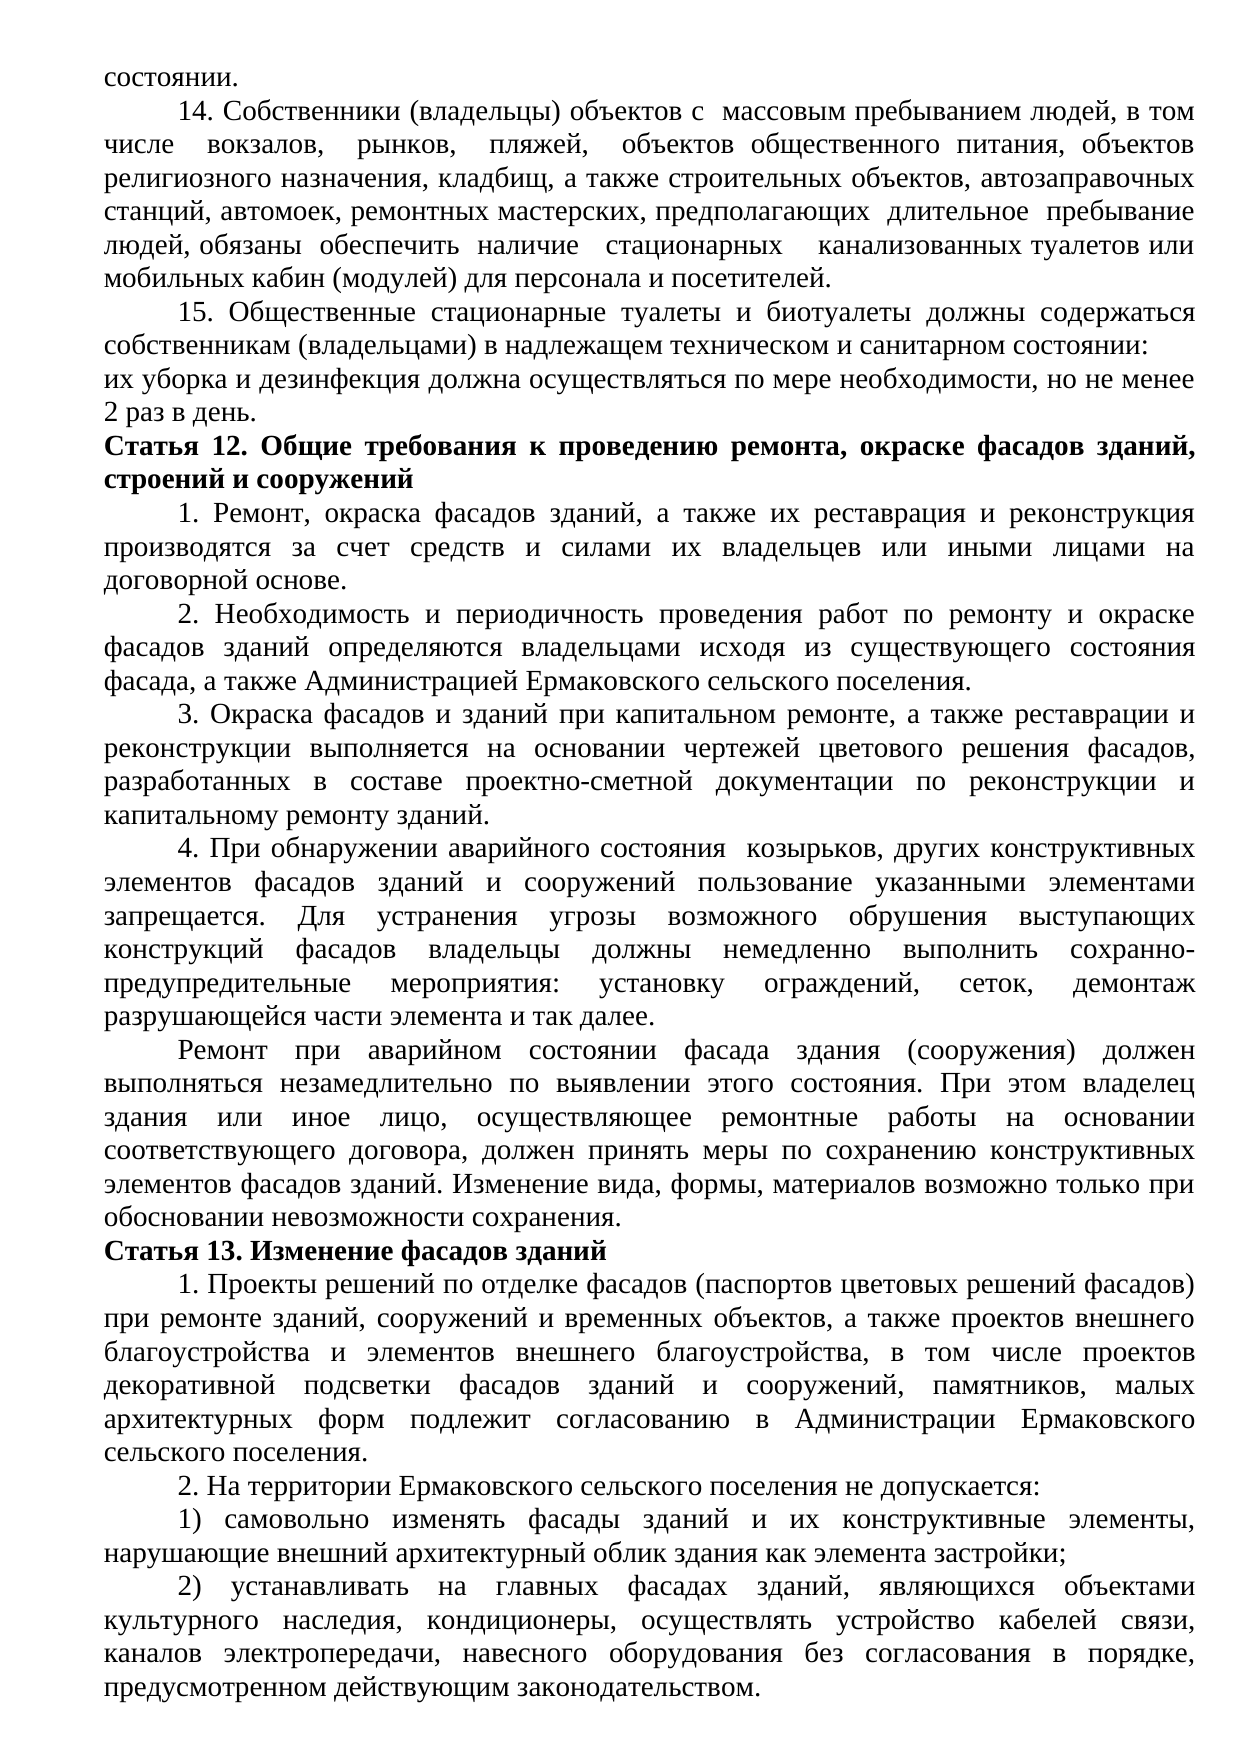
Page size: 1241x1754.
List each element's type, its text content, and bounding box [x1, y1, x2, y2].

text 1) самовольно изменять фасады зданий и их конструктивные элементы, нарушающие внешний архитектурный облик здания как элемента застройки; [103, 1501, 1196, 1568]
text 2. На территории Ермаковского сельского поселения не допускается: [103, 1468, 1196, 1501]
text 1. Проекты решений по отделке фасадов (паспортов цветовых решений фасадов) при ремонте зданий, сооружений и временных объектов, а также проектов внешнего благоустройства и элементов внешнего благоустройства, в том числе проектов декоративной подсветки фасадов зданий и сооружений, памятников, малых архитектурных форм подлежит согласованию в Администрации Ермаковского сельского поселения. [103, 1267, 1196, 1468]
text Ремонт при аварийном состоянии фасада здания (сооружения) должен выполняться незамедлительно по выявлении этого состояния. При этом владелец здания или иное лицо, осуществляющее ремонтные работы на основании соответствующего договора, должен принять меры по сохранению конструктивных элементов фасадов зданий. Изменение вида, формы, материалов возможно только при обосновании невозможности сохранения. [103, 1032, 1196, 1233]
text 2. Необходимость и периодичность проведения работ по ремонту и окраске фасадов зданий определяются владельцами исходя из существующего состояния фасада, а также Администрацией Ермаковского сельского поселения. [103, 596, 1196, 696]
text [103, 59, 1196, 93]
text 2) устанавливать на главных фасадах зданий, являющихся объектами культурного наследия, кондиционеры, осуществлять устройство кабелей связи, каналов электропередачи, навесного оборудования без согласования в порядке, предусмотренном действующим законодательством. [103, 1568, 1196, 1703]
text 15. Общественные стационарные туалеты и биотуалеты должны содержаться собственникам (владельцами) в надлежащем техническом и санитарном состоянии: [103, 294, 1196, 361]
text Статья 12. Общие требования к проведению ремонта, окраске фасадов зданий, строений и сооружений [103, 428, 1196, 495]
text их уборка и дезинфекция должна осуществляться по мере необходимости, но не менее 2 раз в день. [103, 361, 1196, 428]
text 4. При обнаружении аварийного состояния козырьков, других конструктивных элементов фасадов зданий и сооружений пользование указанными элементами запрещается. Для устранения угрозы возможного обрушения выступающих конструкций фасадов владельцы должны немедленно выполнить сохранно-предупредительные мероприятия: установку ограждений, сеток, демонтаж разрушающейся части элемента и так далее. [103, 831, 1196, 1032]
text 14. Собственники (владельцы) объектов с массовым пребыванием людей, в том числе вокзалов, рынков, пляжей, объектов общественного питания, объектов религиозного назначения, кладбищ, а также строительных объектов, автозаправочных станций, автомоек, ремонтных мастерских, предполагающих длительное пребывание людей, обязаны обеспечить наличие стационарных канализованных туалетов или мобильных кабин (модулей) для персонала и посетителей. [103, 93, 1196, 294]
text 3. Окраска фасадов и зданий при капитальном ремонте, а также реставрации и реконструкции выполняется на основании чертежей цветового решения фасадов, разработанных в составе проектно-сметной документации по реконструкции и капитальному ремонту зданий. [103, 696, 1196, 831]
text Статья 13. Изменение фасадов зданий [103, 1233, 1196, 1267]
text 1. Ремонт, окраска фасадов зданий, а также их реставрация и реконструкция производятся за счет средств и силами их владельцев или иными лицами на договорной основе. [103, 495, 1196, 596]
